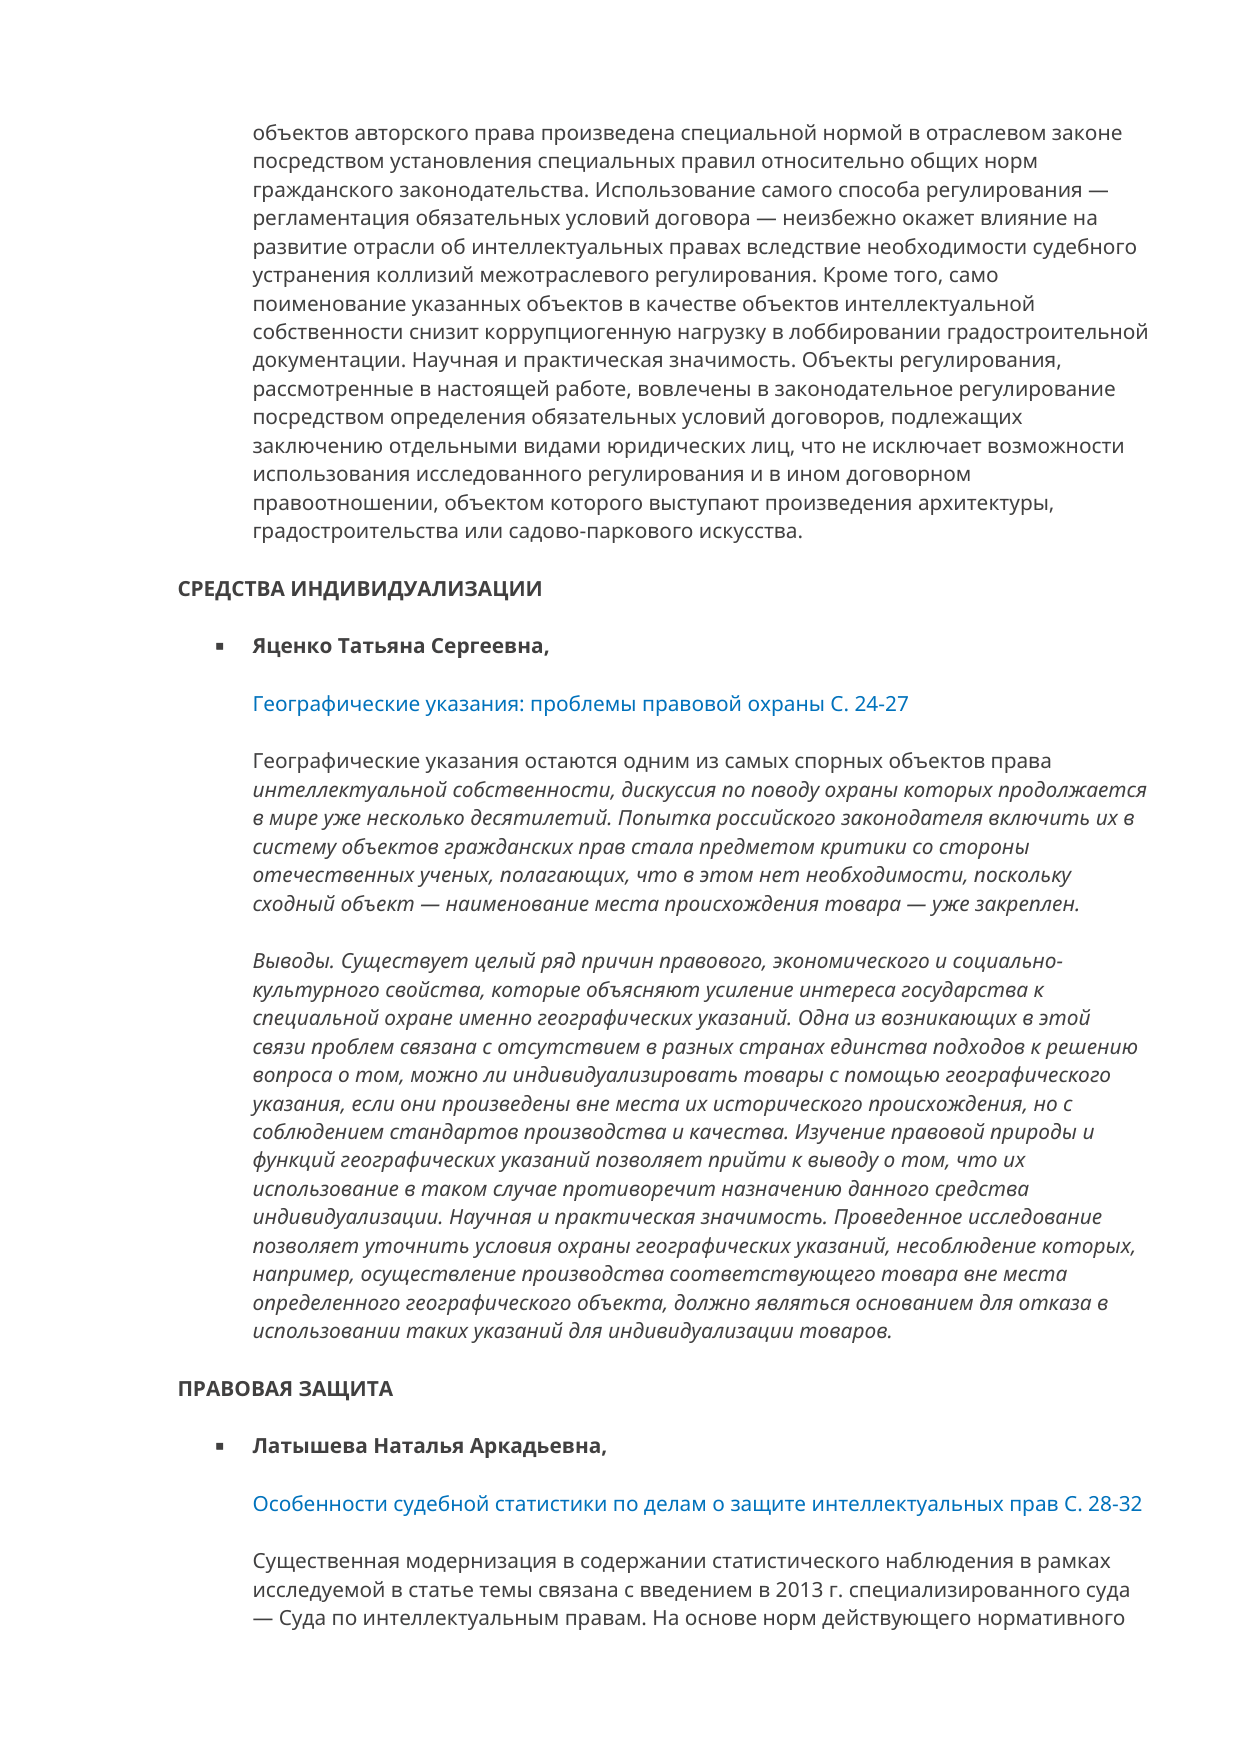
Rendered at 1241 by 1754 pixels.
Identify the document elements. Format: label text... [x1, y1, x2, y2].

text Выводы. Существует целый ряд причин правового, экономического и социально-культурного свойства, которые объясняют усиление интереса государства к специальной охране именно географических указаний. Одна из возникающих в этой связи проблем связана с отсутствием в разных странах единства подходов к решению вопроса о том, можно ли индивидуализировать товары с помощью географического указания, если они произведены вне места их исторического происхождения, но с соблюдением стандартов производства и качества. Изучение правовой природы и функций географических указаний позволяет прийти к выводу о том, что их использование в таком случае противоречит назначению данного средства индивидуализации. Научная и практическая значимость. Проведенное исследование позволяет уточнить условия охраны географических указаний, несоблюдение которых, например, осуществление производства соответствующего товара вне места определенного географического объекта, должно являться основанием для отказа в использовании таких указаний для индивидуализации товаров. [252, 946, 1152, 1344]
list Латышева Наталья Аркадьевна, [215, 1431, 1145, 1460]
text СРЕДСТВА ИНДИВИДУАЛИЗАЦИИ [177, 574, 1152, 602]
text ПРАВОВАЯ ЗАЩИТА [177, 1374, 1152, 1402]
text Географические указания остаются одним из самых спорных объектов права интеллектуальной собственности, дискуссия по поводу охраны которых продолжается в мире уже несколько десятилетий. Попытка российского законодателя включить их в систему объектов гражданских прав стала предметом критики со стороны отечественных ученых, полагающих, что в этом нет необходимости, поскольку сходный объект — наименование места происхождения товара — уже закреплен. [252, 747, 1152, 917]
text Географические указания: проблемы правовой охраны С. 24-27 [252, 689, 1152, 717]
text Особенности судебной статистики по делам о защите интеллектуальных прав С. 28-32 [252, 1489, 1152, 1517]
list Яценко Татьяна Сергеевна, [215, 631, 1145, 660]
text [252, 118, 1152, 545]
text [252, 1547, 1152, 1632]
